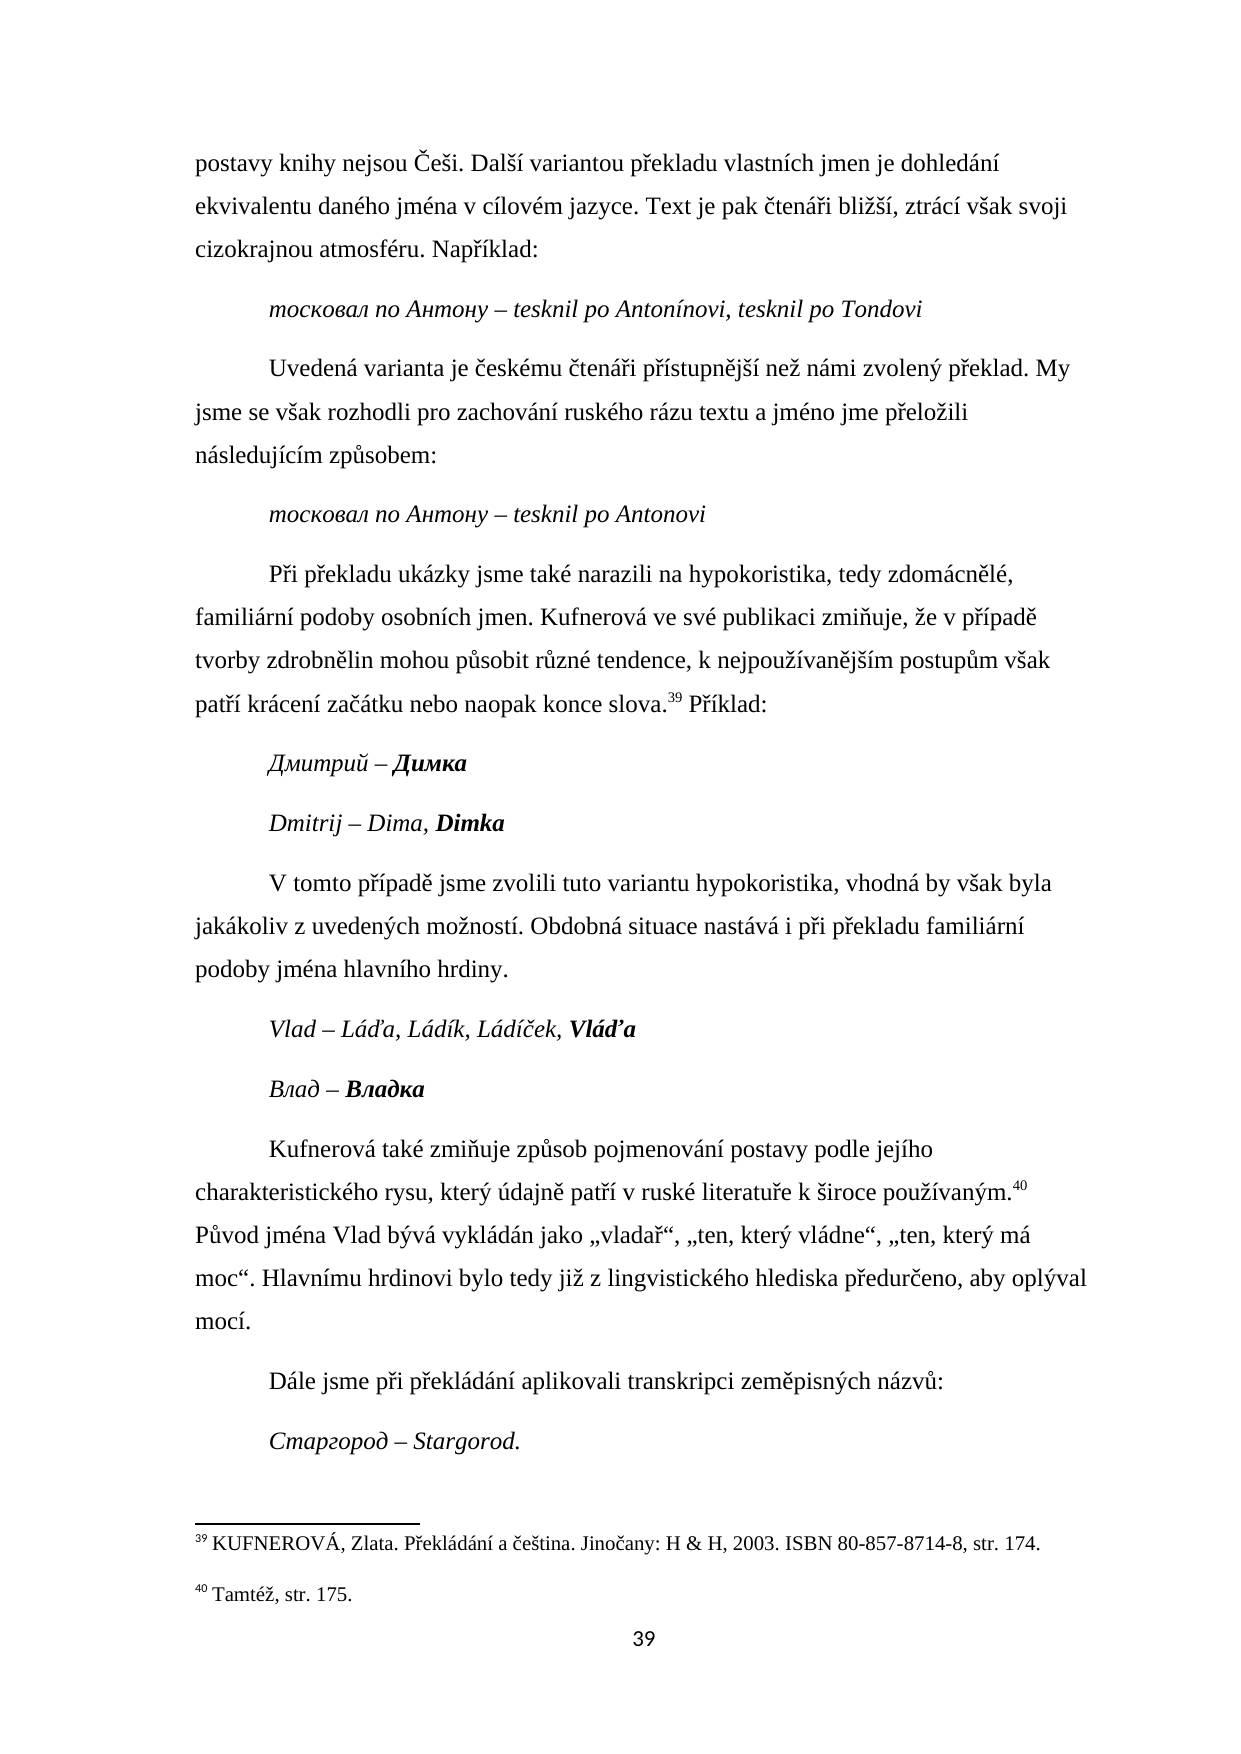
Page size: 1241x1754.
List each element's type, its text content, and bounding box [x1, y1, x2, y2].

text тосковал по Антону – tesknil po Antonovi [195, 499, 1092, 528]
text Dále jsme při překládání aplikovali transkripci zeměpisných názvů: [195, 1366, 1092, 1395]
text Старгород – Stargorod. [195, 1426, 1092, 1454]
text Влад – Владка [195, 1074, 1092, 1103]
text Dmitrij – Dima, Dimka [195, 808, 1092, 837]
text Kufnerová také zmiňuje způsob pojmenování postavy podle jejího charakteristického rysu, který údajně patří v ruské literatuře k široce používaným. Původ jména Vlad bývá vykládán jako „vladař“, „ten, který vládne“, „ten, který má moc“. Hlavnímu hrdinovi bylo tedy již z lingvistického hlediska předurčeno, aby oplýval mocí. [195, 1134, 1092, 1335]
text Uvedená varianta je českému čtenáři přístupnější než námi zvolený překlad. My jsme se však rozhodli pro zachování ruského rázu textu a jméno jme přeložili následujícím způsobem: [195, 353, 1092, 468]
text Při překladu ukázky jsme také narazili na hypokoristika, tedy zdomácnělé, familiární podoby osobních jmen. Kufnerová ve své publikaci zmiňuje, že v případě tvorby zdrobnělin mohou působit různé tendence, k nejpoužívanějším postupům však patří krácení začátku nebo naopak konce slova. Příklad: [195, 559, 1092, 717]
text Дмитрий – Димка [195, 748, 1092, 777]
text V tomto případě jsme zvolili tuto variantu hypokoristika, vhodná by však byla jakákoliv z uvedených možností. Obdobná situace nastává i při překladu familiární podoby jména hlavního hrdiny. [195, 868, 1092, 983]
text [195, 148, 1092, 263]
text тосковал по Антону – tesknil po Antonínovi, tesknil po Tondovi [195, 294, 1092, 322]
text Vlad – Láďa, Ládík, Ládíček, Vláďa [195, 1014, 1092, 1043]
